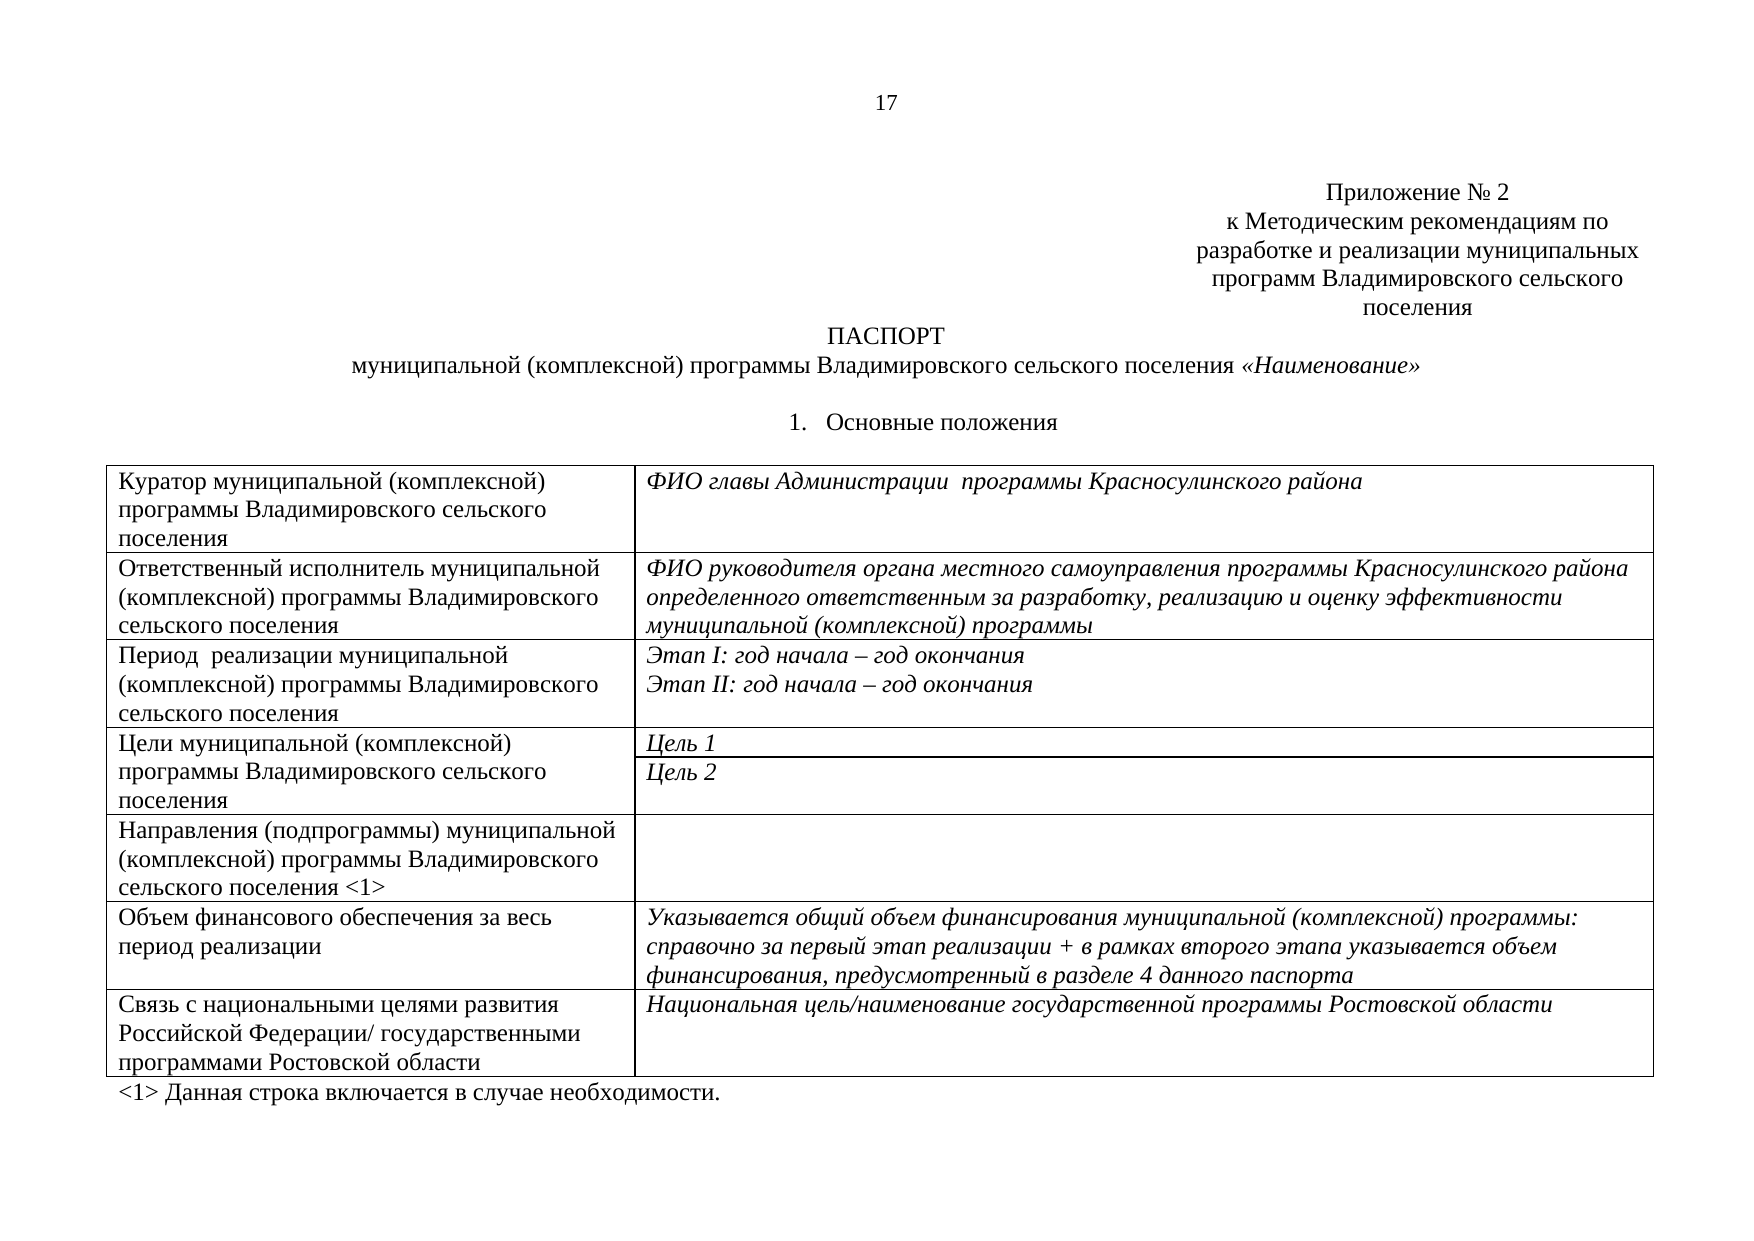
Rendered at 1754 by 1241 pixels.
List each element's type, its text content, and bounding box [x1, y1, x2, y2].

table_header Куратор муниципальной (комплексной) программы Владимировского сельского поселения [107, 466, 634, 552]
text <1> Данная строка включается в случае необходимости. [118, 1077, 1654, 1106]
table_cell ФИО руководителя органа местного самоуправления программы Красносулинского района определенного ответственным за разработку, реализацию и оценку эффективности муниципальной (комплексной) программы [636, 553, 1653, 639]
text муниципальной (комплексной) программы Владимировского сельского поселения «Наименование» [118, 350, 1654, 378]
table_cell Период реализации муниципальной (комплексной) программы Владимировского сельского поселения [107, 640, 634, 727]
table_cell Цель 2 [636, 758, 1653, 814]
text ПАСПОРТ [118, 321, 1654, 350]
table_header ФИО главы Администрации программы Красносулинского района [636, 466, 1653, 552]
table_cell Направления (подпрограммы) муниципальной (комплексной) программы Владимировского сельского поселения <1> [107, 815, 634, 901]
table_cell Ответственный исполнитель муниципальной (комплексной) программы Владимировского сельского поселения [107, 553, 634, 639]
list Основные положения [192, 407, 1654, 436]
list к Методическим рекомендациям по разработке и реализации муниципальных программ Владимировского сельского поселения [1181, 206, 1654, 321]
table_cell Национальная цель/наименование государственной программы Ростовской области [636, 990, 1653, 1076]
list Приложение № 2 [1181, 177, 1654, 206]
table_cell Цели муниципальной (комплексной) программы Владимировского сельского поселения [107, 728, 634, 814]
table_cell Объем финансового обеспечения за весь период реализации [107, 902, 634, 988]
table_cell [636, 815, 1653, 901]
table_cell Этап I: год начала – год окончания Этап II: год начала – год окончания [636, 640, 1653, 727]
table_cell Цель 1 [636, 728, 1653, 756]
table_cell Указывается общий объем финансирования муниципальной (комплексной) программы: справочно за первый этап реализации + в рамках второго этапа указывается объем финансирования, предусмотренный в разделе 4 данного паспорта [636, 902, 1653, 988]
table_cell Связь с национальными целями развития Российской Федерации/ государственными программами Ростовской области [107, 990, 634, 1076]
